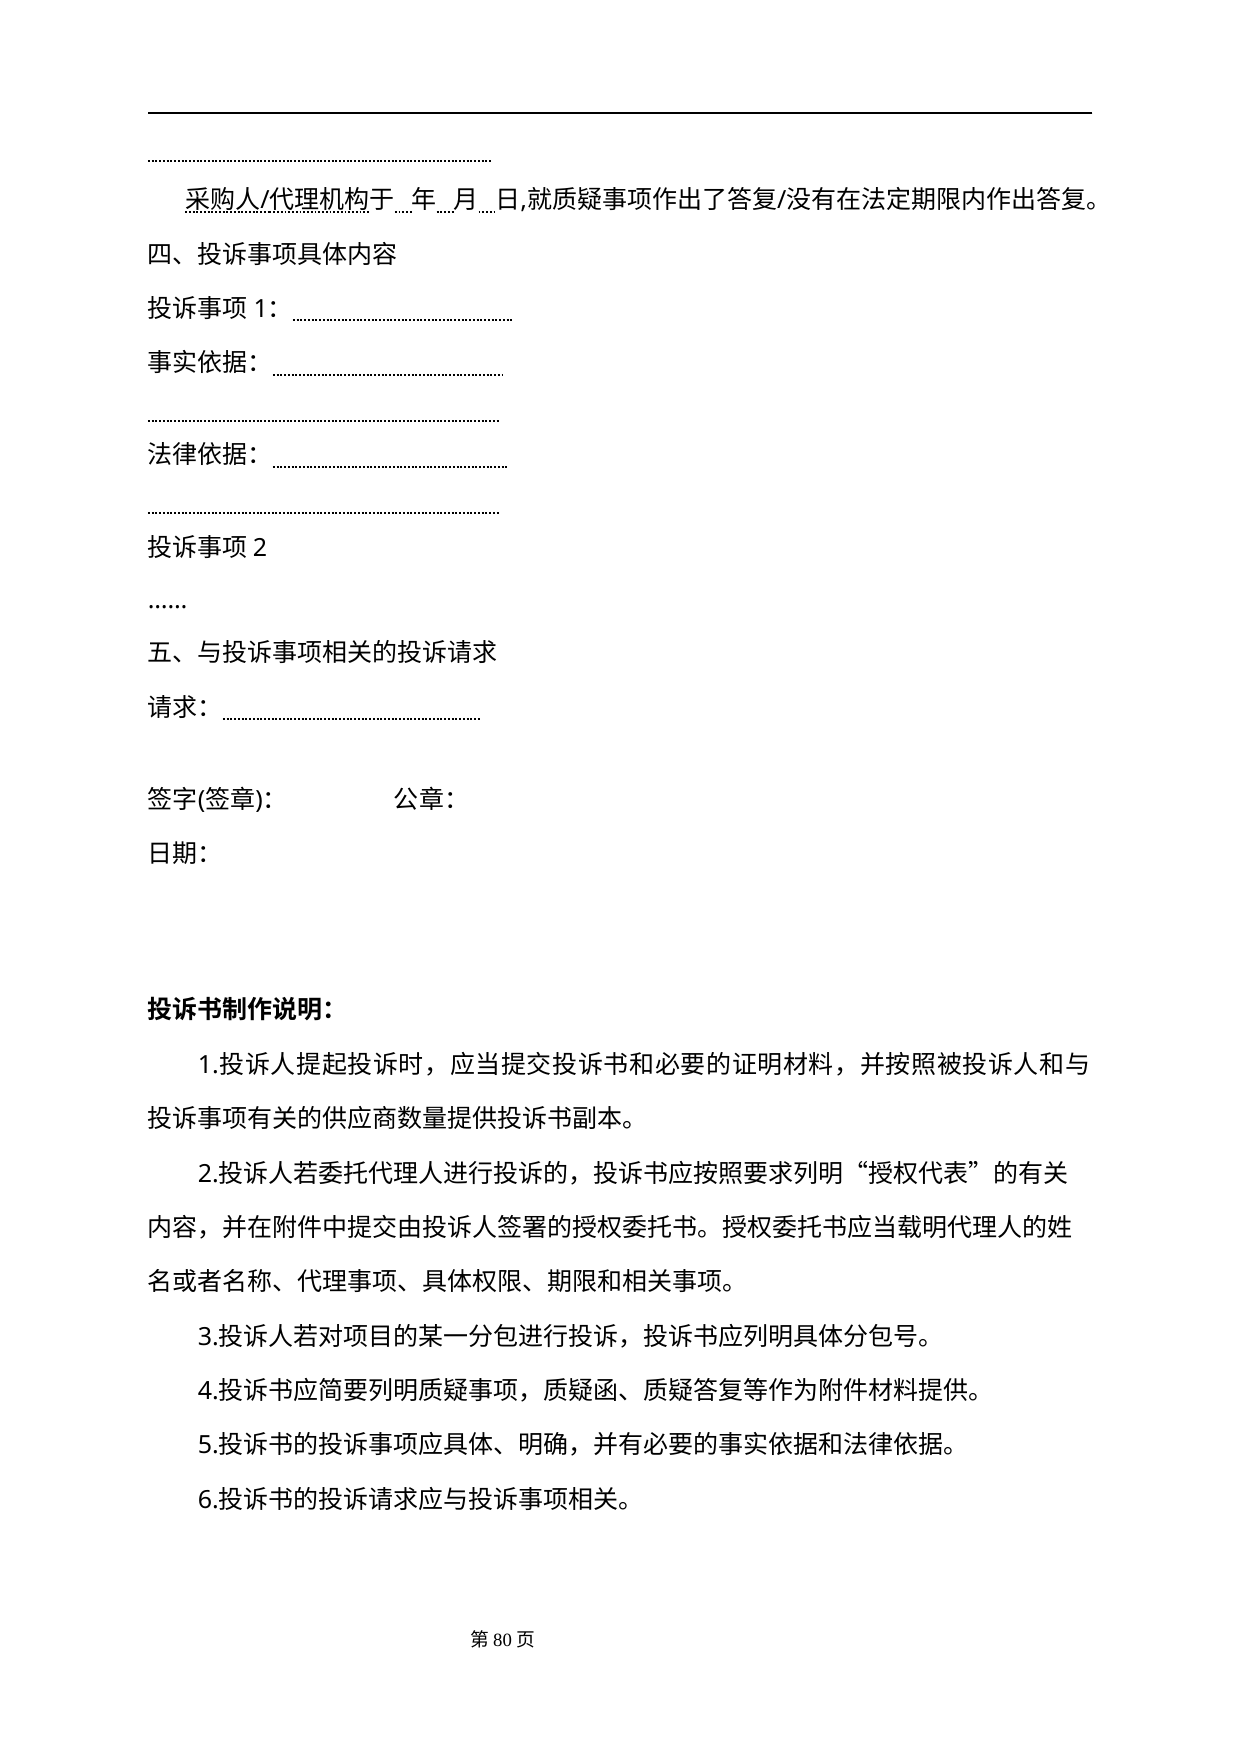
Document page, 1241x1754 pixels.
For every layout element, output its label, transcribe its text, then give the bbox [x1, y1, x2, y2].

text 五、与投诉事项相关的投诉请求 [148, 633, 1092, 669]
text 3.投诉人若对项目的某一分包进行投诉，投诉书应列明具体分包号。 [148, 1316, 1092, 1352]
text 5.投诉书的投诉事项应具体、明确，并有必要的事实依据和法律依据。 [148, 1425, 1092, 1461]
text 投诉事项 1： [148, 288, 1092, 325]
text 1.投诉人提起投诉时，应当提交投诉书和必要的证明材料，并按照被投诉人和与投诉事项有关的供应商数量提供投诉书副本。 [148, 1044, 1092, 1135]
text 日期： [148, 833, 1092, 870]
text 法律依据： [148, 435, 1092, 471]
text 采购人/代理机构于 年 月 日,就质疑事项作出了答复/没有在法定期限内作出答复。 [148, 180, 1092, 216]
text 四、投诉事项具体内容 [148, 234, 1092, 270]
text 投诉书制作说明： [148, 990, 1092, 1026]
text 投诉事项2 [148, 527, 1092, 563]
text …… [148, 582, 1092, 616]
text 6.投诉书的投诉请求应与投诉事项相关。 [148, 1479, 1092, 1516]
text 事实依据： [148, 343, 1092, 379]
text 2.投诉人若委托代理人进行投诉的，投诉书应按照要求列明“授权代表”的有关内容，并在附件中提交由投诉人签署的授权委托书。授权委托书应当载明代理人的姓名或者名称、代理事项、具体权限、期限和相关事项。 [148, 1153, 1092, 1298]
text 4.投诉书应简要列明质疑事项，质疑函、质疑答复等作为附件材料提供。 [148, 1371, 1092, 1407]
text 签字(签章)： 公章： [148, 779, 1092, 815]
text 请求： [148, 687, 1092, 723]
